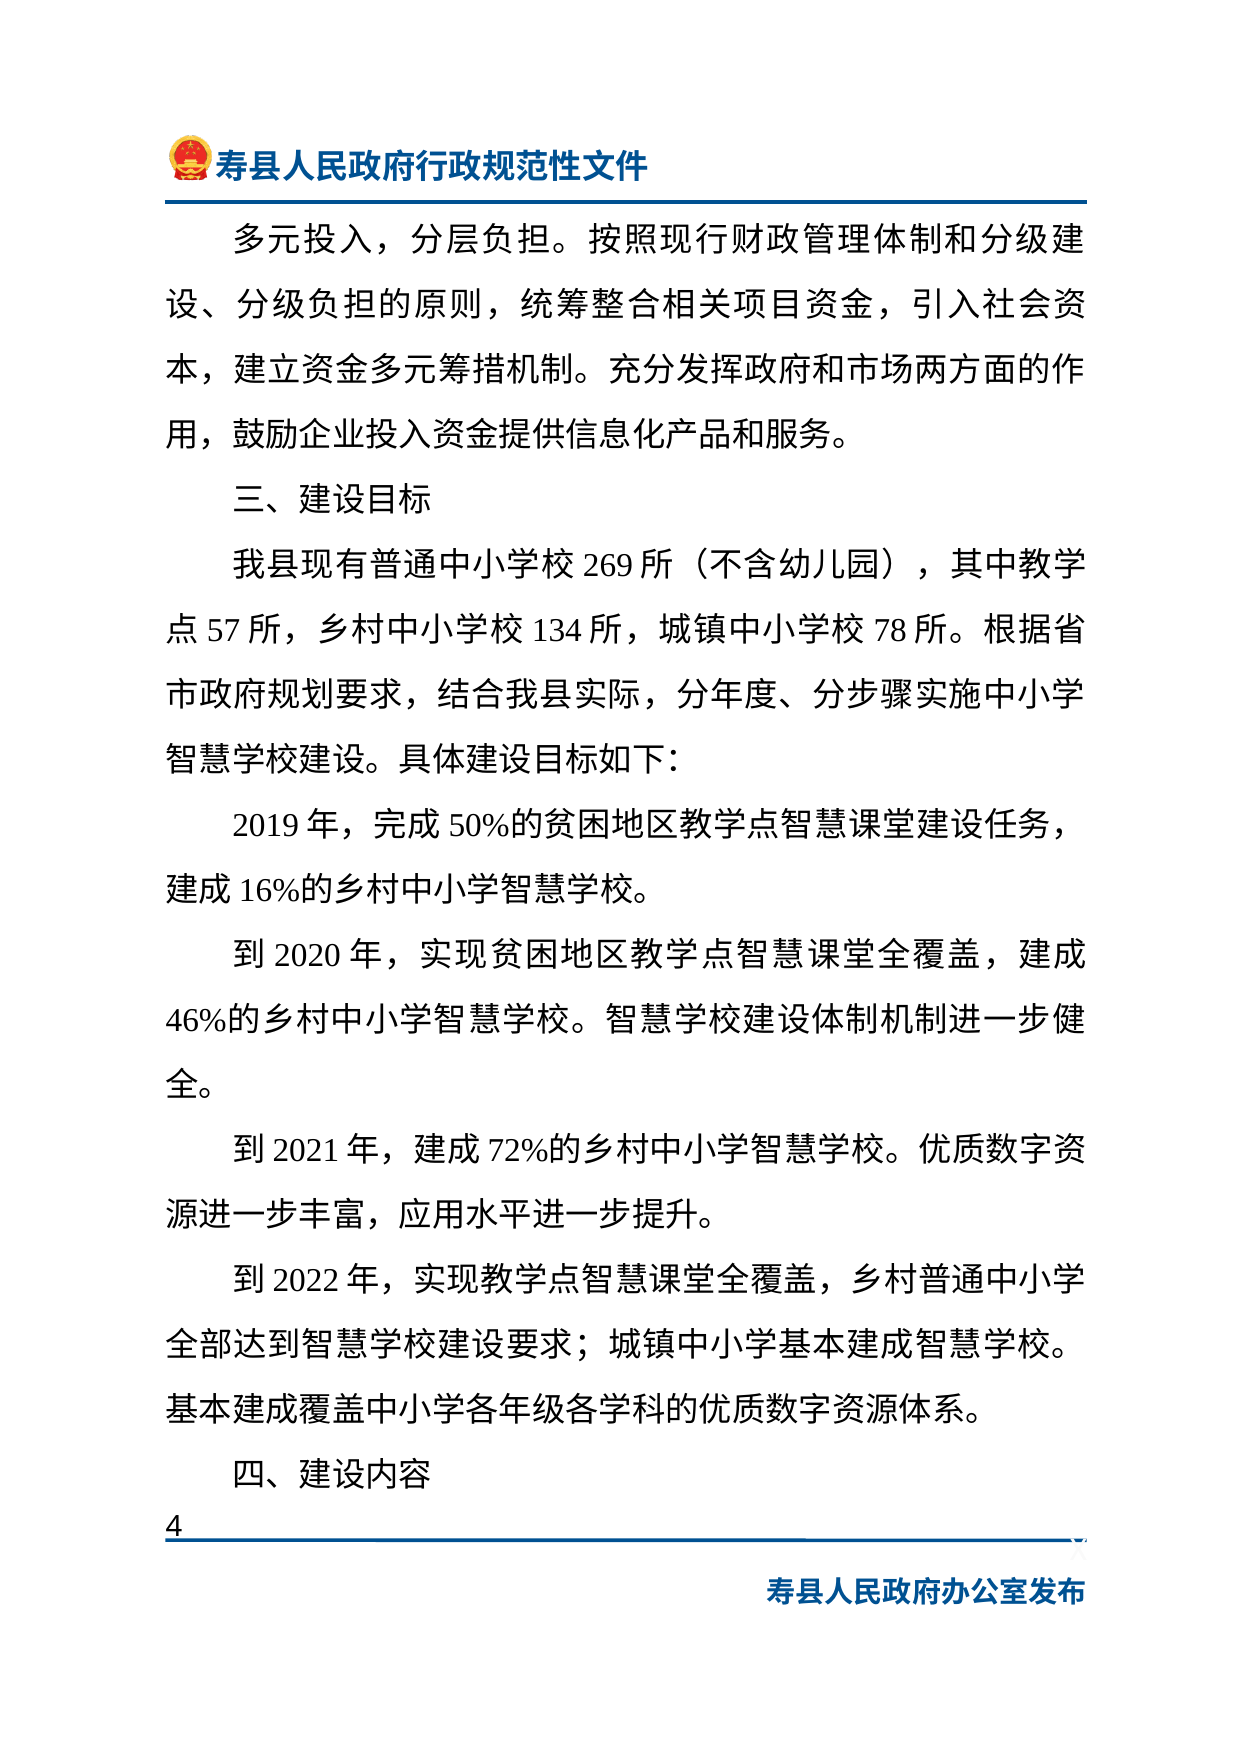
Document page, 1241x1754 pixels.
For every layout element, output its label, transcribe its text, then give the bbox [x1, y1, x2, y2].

text 到2021年，建成72%的乡村中小学智慧学校。优质数字资源进一步丰富，应用水平进一步提升。 [165, 1115, 1087, 1245]
text 2019年，完成50%的贫困地区教学点智慧课堂建设任务，建成16%的乡村中小学智慧学校。 [165, 790, 1087, 920]
text 到2020年，实现贫困地区教学点智慧课堂全覆盖，建成46%的乡村中小学智慧学校。智慧学校建设体制机制进一步健全。 [165, 920, 1087, 1115]
text 我县现有普通中小学校269所（不含幼儿园），其中教学点57所，乡村中小学校134所，城镇中小学校78所。根据省市政府规划要求，结合我县实际，分年度、分步骤实施中小学智慧学校建设。具体建设目标如下： [165, 530, 1087, 790]
text 三、建设目标 [165, 465, 1087, 530]
text 多元投入，分层负担。按照现行财政管理体制和分级建设、分级负担的原则，统筹整合相关项目资金，引入社会资本，建立资金多元筹措机制。充分发挥政府和市场两方面的作用，鼓励企业投入资金提供信息化产品和服务。 [165, 205, 1087, 465]
text 到2022年，实现教学点智慧课堂全覆盖，乡村普通中小学全部达到智慧学校建设要求；城镇中小学基本建成智慧学校。基本建成覆盖中小学各年级各学科的优质数字资源体系。 [165, 1245, 1087, 1440]
text 四、建设内容 [165, 1440, 1087, 1505]
picture [165, 134, 216, 184]
